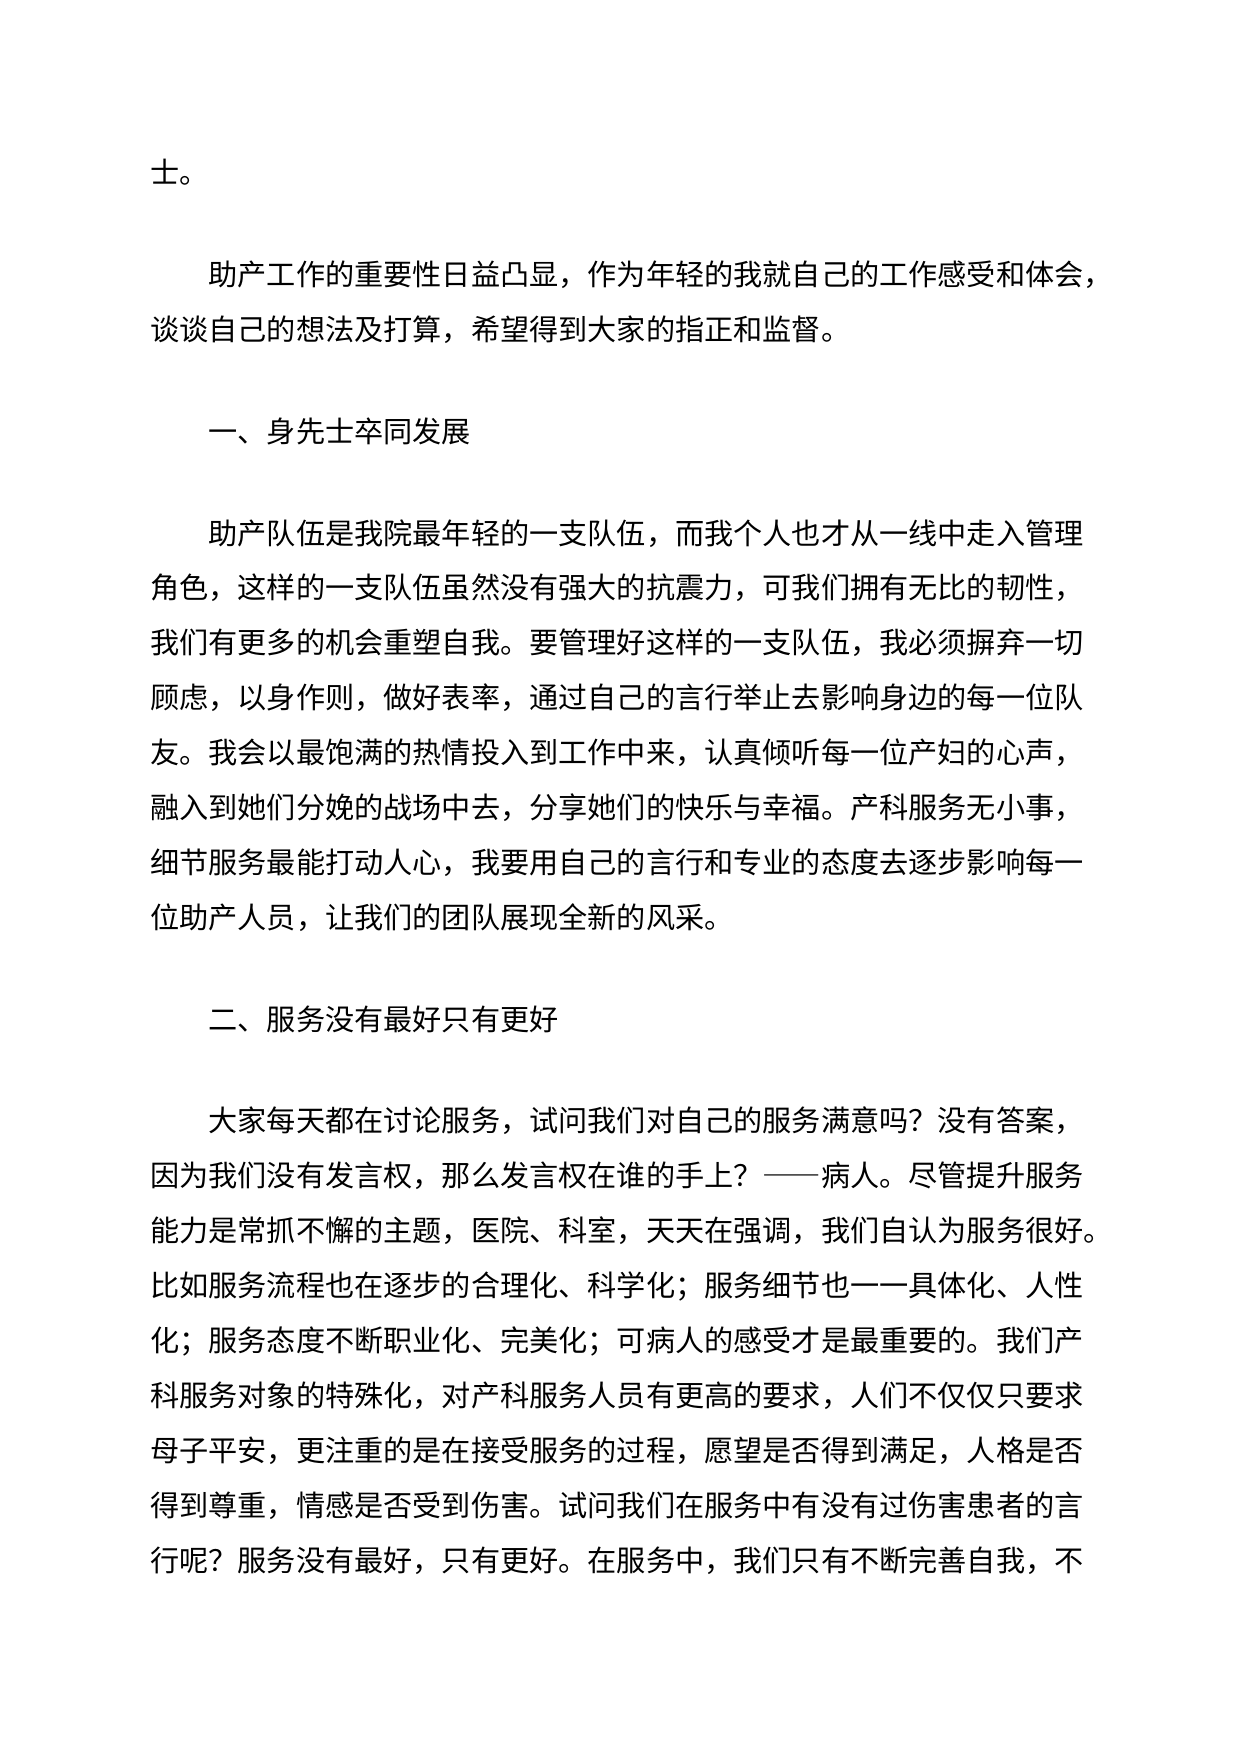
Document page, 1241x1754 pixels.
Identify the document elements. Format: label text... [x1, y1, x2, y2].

text 助产工作的重要性日益凸显，作为年轻的我就自己的工作感受和体会，谈谈自己的想法及打算，希望得到大家的指正和监督。 [150, 252, 1090, 349]
text 一、身先士卒同发展 [150, 408, 1090, 451]
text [150, 1098, 1090, 1579]
text 助产队伍是我院最年轻的一支队伍，而我个人也才从一线中走入管理角色，这样的一支队伍虽然没有强大的抗震力，可我们拥有无比的韧性，我们有更多的机会重塑自我。要管理好这样的一支队伍，我必须摒弃一切顾虑，以身作则，做好表率，通过自己的言行举止去影响身边的每一位队友。我会以最饱满的热情投入到工作中来，认真倾听每一位产妇的心声，融入到她们分娩的战场中去，分享她们的快乐与幸福。产科服务无小事，细节服务最能打动人心，我要用自己的言行和专业的态度去逐步影响每一位助产人员，让我们的团队展现全新的风采。 [150, 510, 1090, 937]
text 二、服务没有最好只有更好 [150, 996, 1090, 1038]
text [150, 150, 1090, 192]
